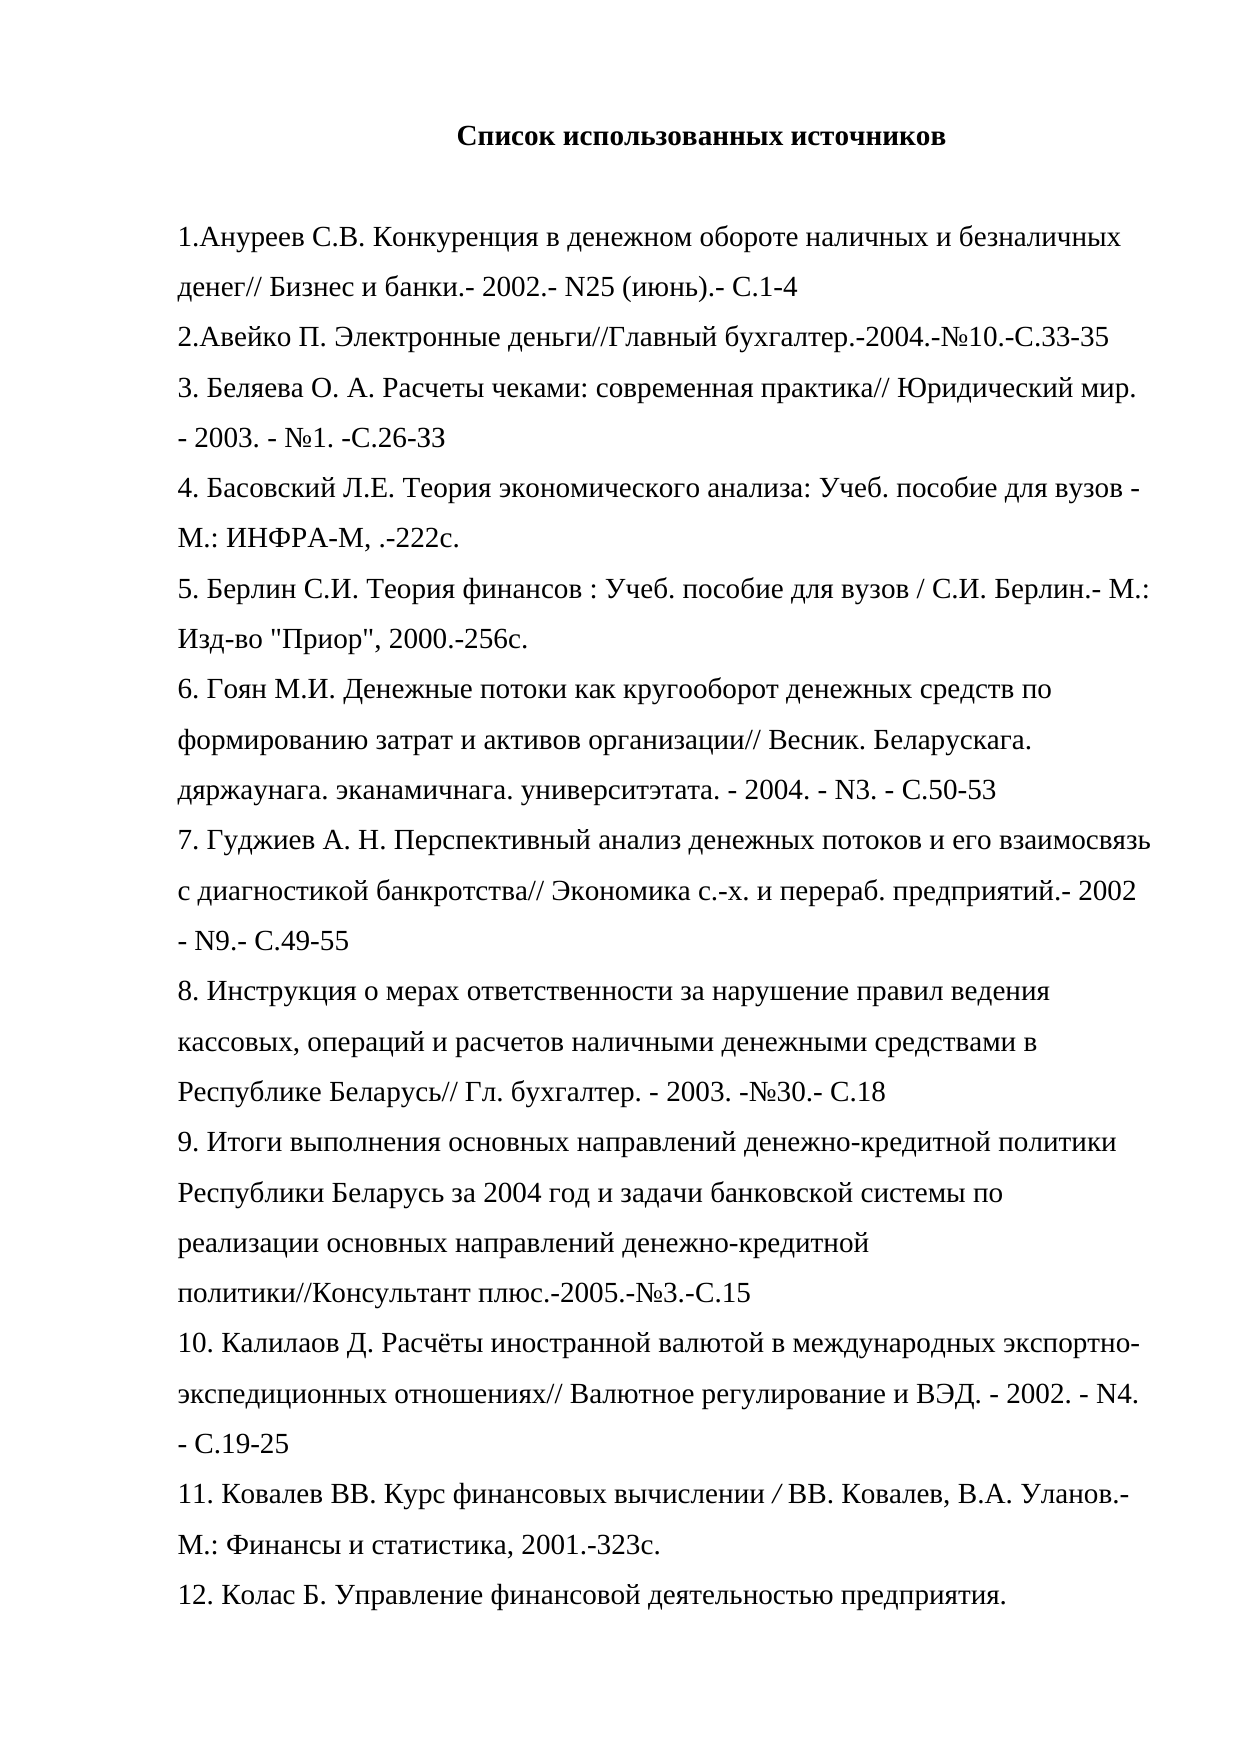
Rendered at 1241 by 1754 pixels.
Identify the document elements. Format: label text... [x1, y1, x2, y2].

text 5. Берлин С.И. Теория финансов : Учеб. пособие для вузов / С.И. Берлин.- М.: Изд-во "Приор", 2000.-256c. [177, 571, 1152, 655]
text Список использованных источников [177, 118, 1152, 152]
text 3. Беляева О. А. Расчеты чеками: современная практика// Юридический мир. - 2003. - №1. -С.26-ЗЗ [177, 370, 1152, 453]
text 4. Басовский Л.Е. Теория экономического анализа: Учеб. пособие для вузов - М.: ИНФРА-М, .-222c. [177, 470, 1152, 554]
text 9. Итоги выполнения основных направлений денежно-кредитной политики Республики Беларусь за 2004 год и задачи банковской системы по реализации основных направлений денежно-кредитной политики//Консультант плюс.-2005.-№3.-C.15 [177, 1124, 1152, 1309]
text 10. Калилаов Д. Расчёты иностранной валютой в международных экспортно-экспедиционных отношениях// Валютное регулирование и ВЭД. - 2002. - N4. - С.19-25 [177, 1326, 1152, 1460]
text 6. Гоян М.И. Денежные потоки как кругооборот денежных средств по формированию затрат и активов организации// Весник. Беларускага. дяржаунага. эканамичнага. университэтата. - 2004. - N3. - С.50-53 [177, 672, 1152, 806]
text 1.Ануреев С.В. Конкуренция в денежном обороте наличных и безналичных денег// Бизнес и банки.- 2002.- N25 (июнь).- С.1-4 [177, 219, 1152, 303]
text 8. Инструкция о мерах ответственности за нарушение правил ведения кассовых, операций и расчетов наличными денежными средствами в Республике Беларусь// Гл. бухгалтер. - 2003. -№30.- С.18 [177, 973, 1152, 1108]
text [177, 1577, 1152, 1611]
text 7. Гуджиев А. Н. Перспективный анализ денежных потоков и его взаимосвязь с диагностикой банкротства// Экономика с.-х. и перераб. предприятий.- 2002 - N9.- С.49-55 [177, 822, 1152, 957]
text 11. Ковалев ВВ. Курс финансовых вычислении / ВВ. Ковалев, В.А. Уланов.- М.: Финансы и статистика, 2001.-323c. [177, 1477, 1152, 1560]
text 2.Авейко П. Электронные деньги//Главный бухгалтер.-2004.-№10.-С.33-35 [177, 319, 1152, 353]
